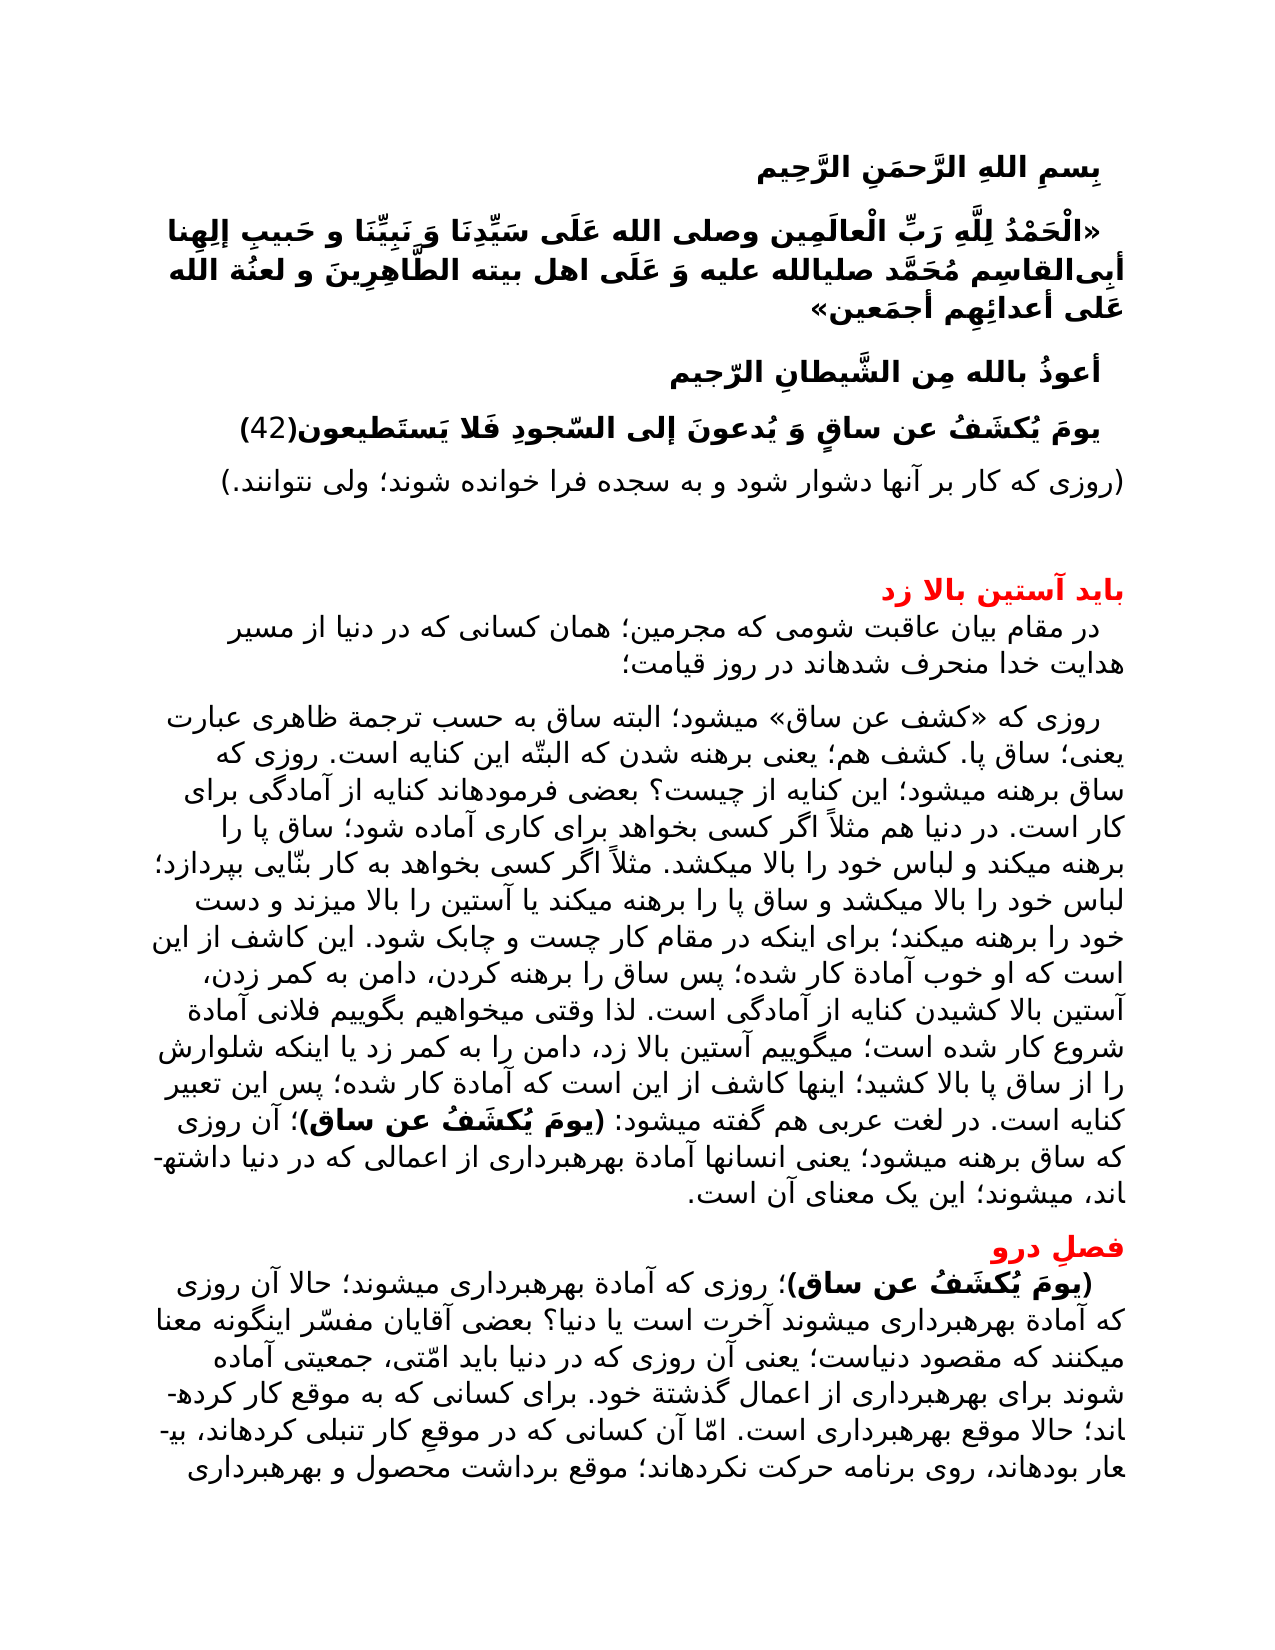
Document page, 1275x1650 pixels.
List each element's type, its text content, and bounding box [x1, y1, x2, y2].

text بِسمِ اللهِ الرَّحمَنِ الرَّحِیم [150, 150, 1125, 184]
text أعوذُ بالله مِن الشَّیطانِ الرّجیم [150, 356, 1125, 390]
text روزی که «کشف عن ساق» میشود؛ البته ساق به حسب ترجمة ظاهری عبارت یعنی؛ ساق پا. کشف هم؛ یعنی برهنه شدن که البتّه این کنایه است. روزی که ساق برهنه میشود؛ این کنایه از چیست؟ بعضی فرمودهاند کنایه از آمادگی برای کار است. در دنیا هم مثلاً اگر کسی بخواهد برای کاری آماده شود؛ ساق پا را برهنه میکند و لباس خود را بالا میکشد. مثلاً اگر کسی بخواهد به کار بنّایی بپردازد؛ لباس خود را بالا میکشد و ساق پا را برهنه میکند یا آستین را بالا میزند و دست خود را برهنه میکند؛ برای اینکه در مقام کار چست و چابک شود. این کاشف از این است که او خوب آمادة کار شده؛ پس ساق را برهنه کردن، دامن به کمر زدن، آستین بالا کشیدن کنایه از آمادگی است. لذا وقتی میخواهیم بگوییم فلانی آمادة شروع کار شده است؛ میگوییم آستین بالا زد، دامن را به کمر زد یا اینکه شلوارش را از ساق پا بالا کشید؛ اینها کاشف از این است که آمادة کار شده؛ پس این تعبیر کنایه است. در لغت عربی هم گفته میشود: ﴿یومَ یُکشَفُ عن ساق﴾؛ آن روزی که ساق برهنه میشود؛ یعنی انسانها آمادة بهرهبرداری از اعمالی که در دنیا داشتهاند، میشوند؛ این یک معنای آن است. [150, 700, 1125, 1211]
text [150, 1267, 1125, 1484]
subtitle فصلِ درو [150, 1230, 1125, 1264]
text (روزی که کار بر آنها دشوار شود و به سجده فرا خوانده شوند؛ ولی نتوانند.) [150, 465, 1125, 499]
text یومَ یُکشَفُ عن ساقٍ وَ یُدعونَ إلی السّجودِ فَلا یَستَطیعون﴿42﴾ [150, 411, 1125, 445]
text در مقام بیان عاقبت شومی که مجرمین؛ همان کسانی که در دنیا از مسیر هدایت خدا منحرف شدهاند در روز قیامت؛ [150, 610, 1125, 681]
subtitle باید آستین بالا زد [150, 573, 1125, 607]
text «الْحَمْدُ لِلَّهِ رَبِّ الْعالَمِين وصلی الله عَلَى سَيِّدِنَا وَ نَبِيِّنَا و حَبیبِ إلِهِنا أبِی‌القاسِم مُحَمَّد صلیالله علیه وَ عَلَى اهل بیته الطَّاهِرِينَ و لعنُة الله عَلی أعدائِهِم أجمَعین» [150, 214, 1125, 326]
